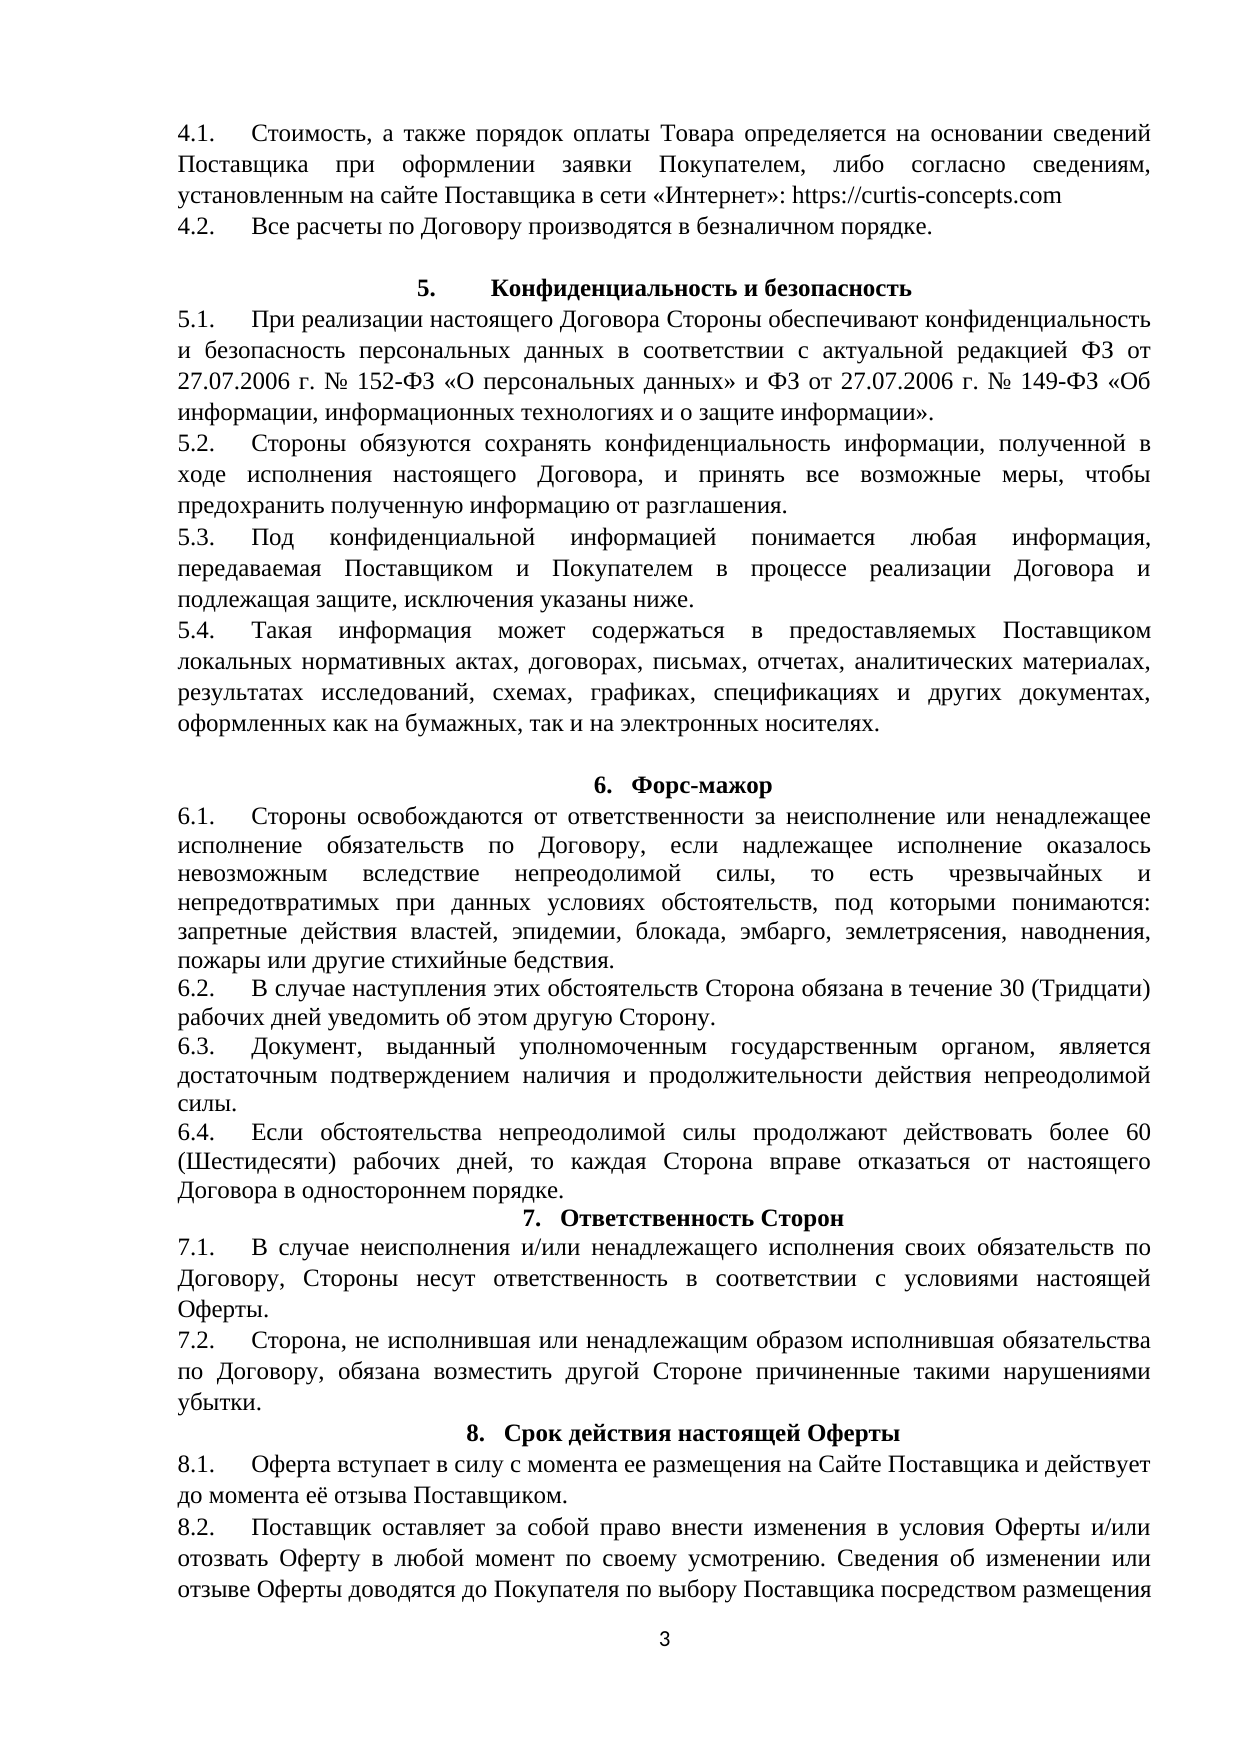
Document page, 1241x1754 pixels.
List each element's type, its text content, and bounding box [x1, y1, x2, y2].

list Такая информация может содержаться в предоставляемых Поставщиком локальных нормативных актах, договорах, письмах, отчетах, аналитических материалах, результатах исследований, схемах, графиках, спецификациях и других документах, оформленных как на бумажных, так и на электронных носителях. [177, 615, 1152, 737]
list Документ, выданный уполномоченным государственным органом, является достаточным подтверждением наличия и продолжительности действия непреодолимой силы. [177, 1031, 1152, 1117]
list Конфиденциальность и безопасность [177, 273, 1152, 302]
list При реализации настоящего Договора Стороны обеспечивают конфиденциальность и безопасность персональных данных в соответствии с актуальной редакцией ФЗ от 27.07.2006 г. № 152-ФЗ «О персональных данных» и ФЗ от 27.07.2006 г. № 149-ФЗ «Об информации, информационных технологиях и о защите информации». [177, 304, 1152, 426]
list Форс-мажор [215, 770, 1152, 799]
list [177, 1512, 1152, 1602]
list Все расчеты по Договору производятся в безналичном порядке. [177, 211, 1152, 240]
list Оферта вступает в силу с момента ее размещения на Сайте Поставщика и действует до момента её отзыва Поставщиком. [177, 1449, 1152, 1509]
list Сторона, не исполнившая или ненадлежащим образом исполнившая обязательства по Договору, обязана возместить другой Стороне причиненные такими нарушениями убытки. [177, 1325, 1152, 1416]
list Срок действия настоящей Оферты [215, 1418, 1152, 1447]
list Стоимость, а также порядок оплаты Товара определяется на основании сведений Поставщика при оформлении заявки Покупателем, либо согласно сведениям, установленным на сайте Поставщика в сети «Интернет»: https://curtis-concepts.com [177, 118, 1152, 209]
list В случае наступления этих обстоятельств Сторона обязана в течение 30 (Тридцати) рабочих дней уведомить об этом другую Сторону. [177, 973, 1152, 1031]
list В случае неисполнения и/или ненадлежащего исполнения своих обязательств по Договору, Стороны несут ответственность в соответствии с условиями настоящей Оферты. [177, 1232, 1152, 1323]
list Под конфиденциальной информацией понимается любая информация, передаваемая Поставщиком и Покупателем в процессе реализации Договора и подлежащая защите, исключения указаны ниже. [177, 522, 1152, 612]
list Стороны освобождаются от ответственности за неисполнение или ненадлежащее исполнение обязательств по Договору, если надлежащее исполнение оказалось невозможным вследствие непреодолимой силы, то есть чрезвычайных и непредотвратимых при данных условиях обстоятельств, под которыми понимаются: запретные действия властей, эпидемии, блокада, эмбарго, землетрясения, наводнения, пожары или другие стихийные бедствия. [177, 801, 1152, 973]
list Стороны обязуются сохранять конфиденциальность информации, полученной в ходе исполнения настоящего Договора, и принять все возможные меры, чтобы предохранить полученную информацию от разглашения. [177, 428, 1152, 519]
list Если обстоятельства непреодолимой силы продолжают действовать более 60 (Шестидесяти) рабочих дней, то каждая Сторона вправе отказаться от настоящего Договора в одностороннем порядке. [177, 1117, 1152, 1203]
list Ответственность Сторон [215, 1203, 1152, 1232]
